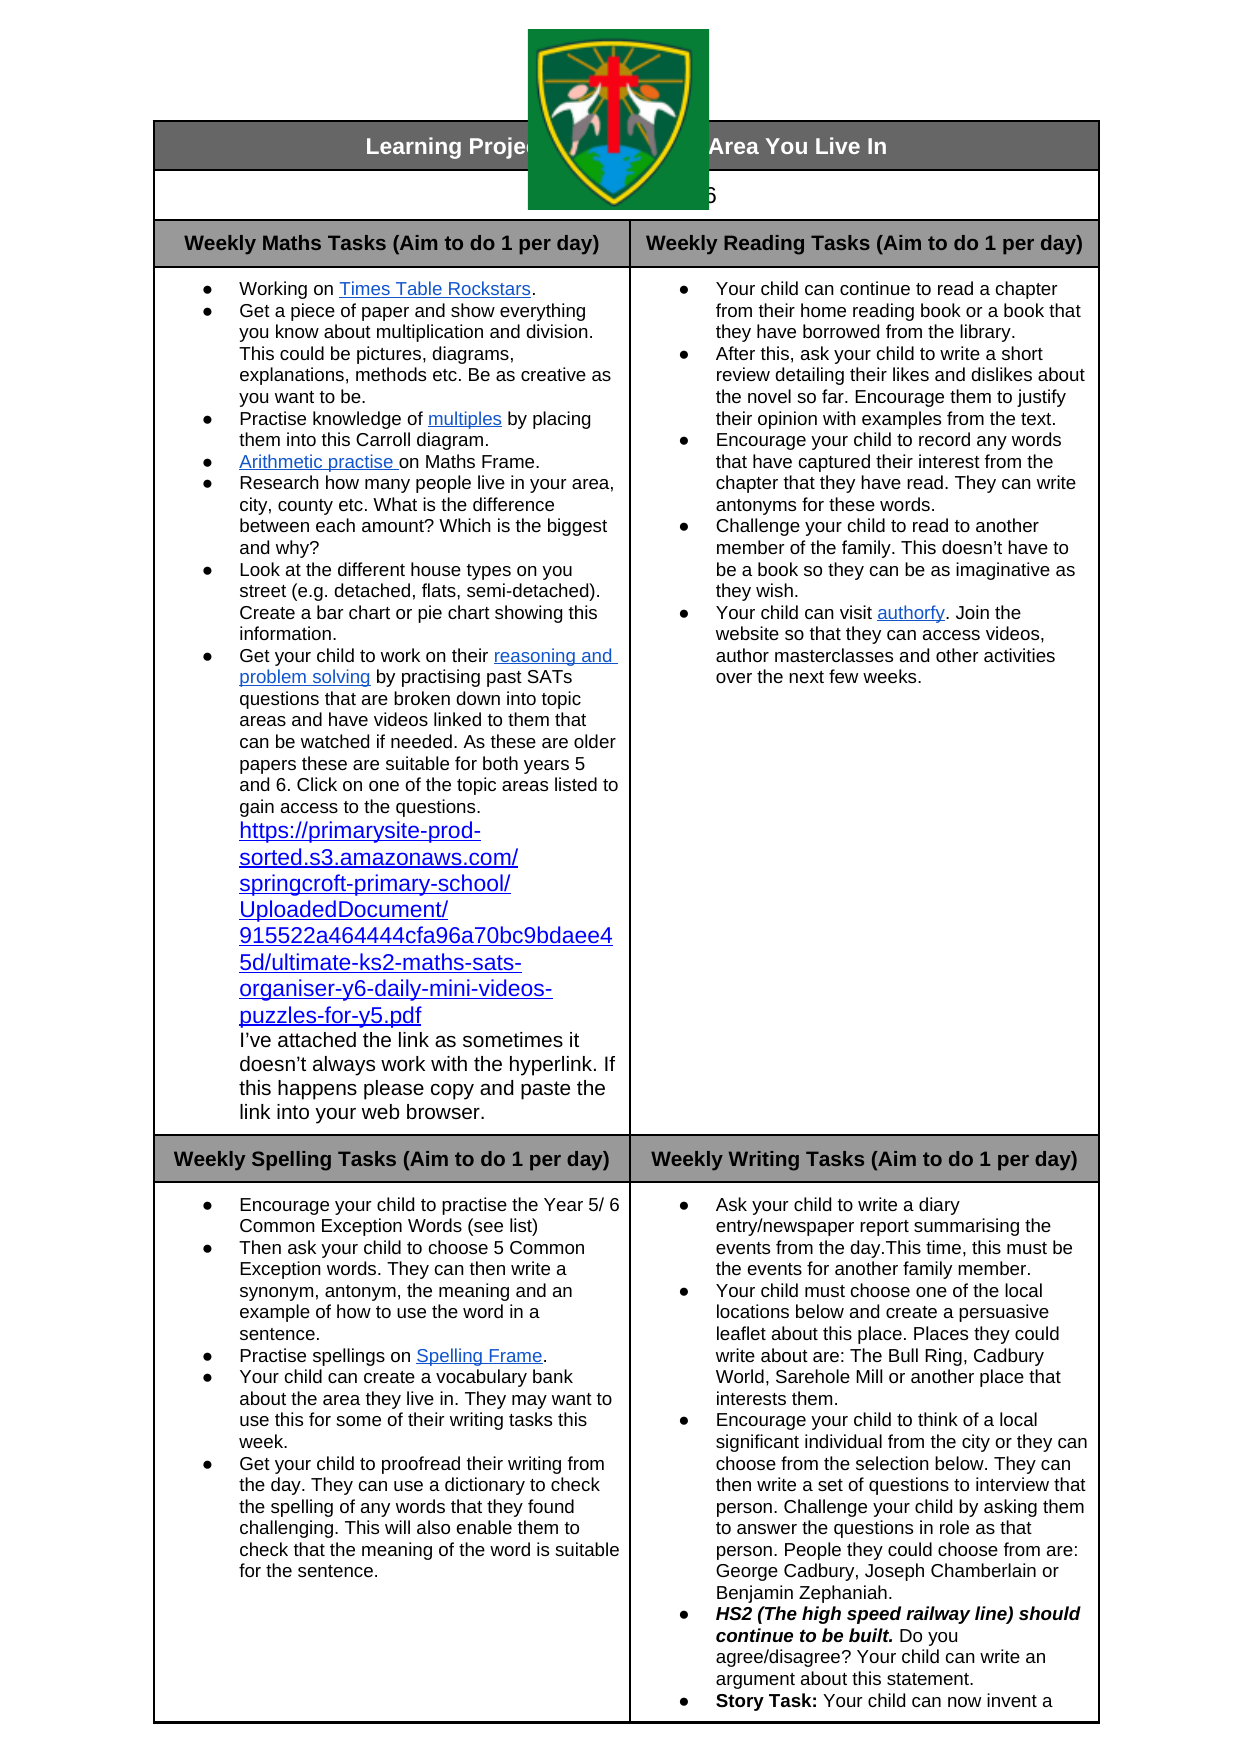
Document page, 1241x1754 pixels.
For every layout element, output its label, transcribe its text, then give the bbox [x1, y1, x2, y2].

table_header Learning Project WEEK 2 - The Area You Live In [710, 122, 1098, 169]
table_cell Working on Times Table Rockstars. Get a piece of paper and show everything you know about multiplication and division. This could be pictures, diagrams, explanations, methods etc. Be as creative as you want to be. Practise knowledge of multiples by placing them into this Carroll diagram. Arithmetic practise on Maths Frame. Research how many people live in your area, city, county etc. What is the difference between each amount? Which is the biggest and why? Look at the different house types on you street (e.g. detached, flats, semi-detached). Create a bar chart or pie chart showing this information. Get your child to work on their reasoning and problem solving by practising past SATs questions that are broken down into topic areas and have videos linked to them that can be watched if needed. As these are older papers these are suitable for both years 5 and 6. Click on one of the topic areas listed to gain access to the questions. https://primarysite-prod-sorted.s3.amazonaws.com/springcroft-primary-school/UploadedDocument/915522a464444cfa96a70bc9bdaee45d/ultimate-ks2-maths-sats-organiser-y6-daily-mini-videos-puzzles-for-y5.pdf I’ve attached the link as sometimes it doesn’t always work with the hyperlink. If this happens please copy and paste the link into your web browser. [155, 268, 629, 1134]
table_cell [155, 1183, 629, 1721]
table_cell Weekly Spelling Tasks (Aim to do 1 per day) [155, 1136, 629, 1181]
table_cell Weekly Reading Tasks (Aim to do 1 per day) [631, 221, 1098, 266]
table_header Learning Project WEEK 2 - The Area You Live In [155, 122, 527, 169]
table_cell Weekly Maths Tasks (Aim to do 1 per day) [155, 221, 629, 266]
table_cell Age Range: Y5/6 [155, 171, 1098, 219]
table_cell Your child can continue to read a chapter from their home reading book or a book that they have borrowed from the library. After this, ask your child to write a short review detailing their likes and dislikes about the novel so far. Encourage them to justify their opinion with examples from the text. Encourage your child to record any words that have captured their interest from the chapter that they have read. They can write antonyms for these words. Challenge your child to read to another member of the family. This doesn’t have to be a book so they can be as imaginative as they wish. Your child can visit authorfy. Join the website so that they can access videos, author masterclasses and other activities over the next few weeks. [631, 268, 1098, 1134]
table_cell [631, 1183, 1098, 1721]
picture [527, 29, 710, 210]
table_cell Weekly Writing Tasks (Aim to do 1 per day) [631, 1136, 1098, 1181]
